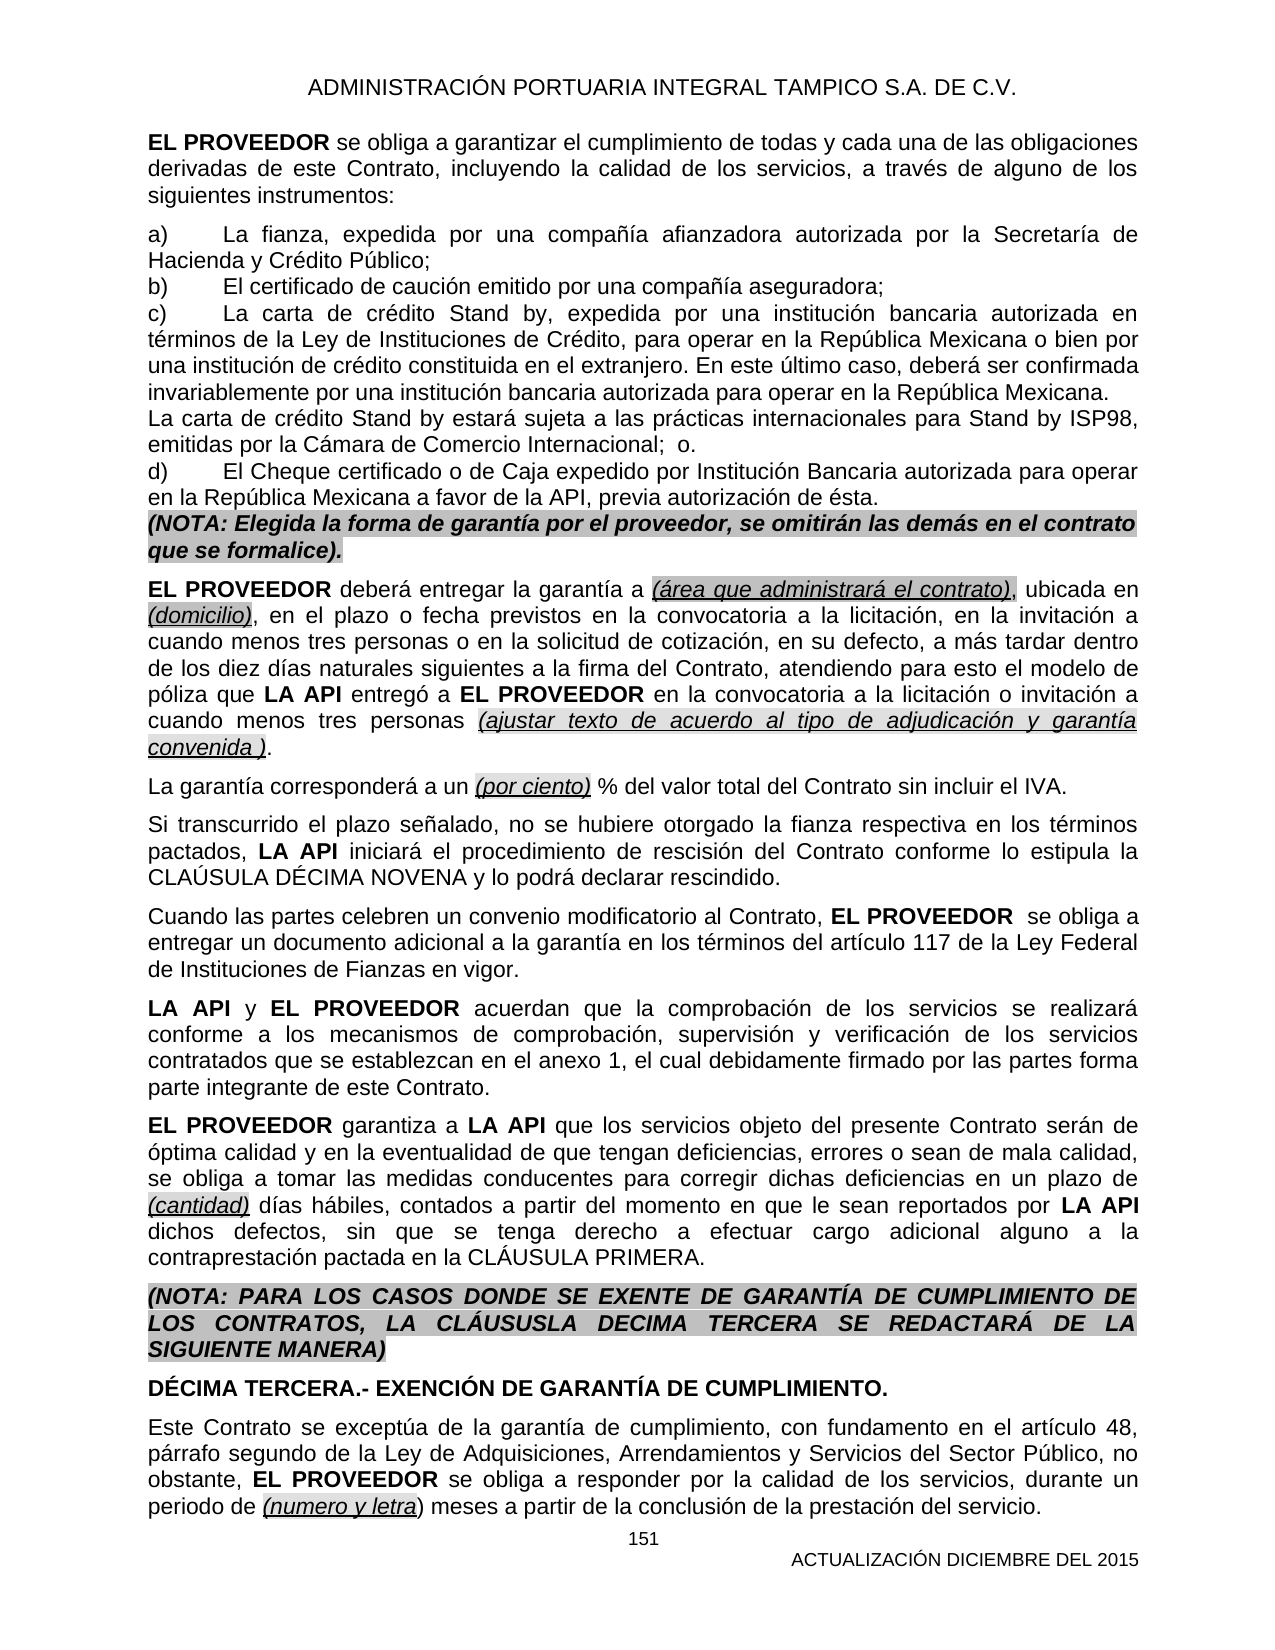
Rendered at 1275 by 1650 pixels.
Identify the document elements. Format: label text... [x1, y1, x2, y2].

text c) La carta de crédito Stand by, expedida por una institución bancaria autorizada en términos de la Ley de Instituciones de Crédito, para operar en la República Mexicana o bien por una institución de crédito constituida en el extranjero. En este último caso, deberá ser confirmada invariablemente por una institución bancaria autorizada para operar en la República Mexicana. [148, 299, 1139, 405]
text (NOTA: PARA LOS CASOS DONDE SE EXENTE DE GARANTÍA DE CUMPLIMIENTO DE LOS CONTRATOS, LA CLÁUSUSLA DECIMA TERCERA SE REDACTARÁ DE LA SIGUIENTE MANERA) [148, 1283, 1139, 1362]
text Si transcurrido el plazo señalado, no se hubiere otorgado la fianza respectiva en los términos pactados, LA API iniciará el procedimiento de rescisión del Contrato conforme lo estipula la CLAÚSULA DÉCIMA NOVENA y lo podrá declarar rescindido. [148, 811, 1139, 891]
text d) El Cheque certificado o de Caja expedido por Institución Bancaria autorizada para operar en la República Mexicana a favor de la API, previa autorización de ésta. [148, 458, 1139, 510]
text EL PROVEEDOR garantiza a LA API que los servicios objeto del presente Contrato serán de óptima calidad y en la eventualidad de que tengan deficiencias, errores o sean de mala calidad, se obliga a tomar las medidas conducentes para corregir dichas deficiencias en un plazo de (cantidad) días hábiles, contados a partir del momento en que le sean reportados por LA API dichos defectos, sin que se tenga derecho a efectuar cargo adicional alguno a la contraprestación pactada en la CLÁUSULA PRIMERA. [148, 1112, 1139, 1271]
text b) El certificado de caución emitido por una compañía aseguradora; [148, 273, 1139, 299]
text LA API y EL PROVEEDOR acuerdan que la comprobación de los servicios se realizará conforme a los mecanismos de comprobación, supervisión y verificación de los servicios contratados que se establezcan en el anexo 1, el cual debidamente firmado por las partes forma parte integrante de este Contrato. [148, 994, 1139, 1100]
text Cuando las partes celebren un convenio modificatorio al Contrato, EL PROVEEDOR se obliga a entregar un documento adicional a la garantía en los términos del artículo 117 de la Ley Federal de Instituciones de Fianzas en vigor. [148, 903, 1139, 982]
text (NOTA: Elegida la forma de garantía por el proveedor, se omitirán las demás en el contrato que se formalice). [343, 510, 1139, 563]
text La garantía corresponderá a un (por ciento) % del valor total del Contrato sin incluir el IVA. [591, 773, 1139, 799]
text La garantía corresponderá a un (por ciento) % del valor total del Contrato sin incluir el IVA. [148, 773, 475, 799]
text La carta de crédito Stand by estará sujeta a las prácticas internacionales para Stand by ISP98, emitidas por la Cámara de Comercio Internacional; o. [148, 405, 1139, 458]
text a) La fianza, expedida por una compañía afianzadora autorizada por la Secretaría de Hacienda y Crédito Público; [148, 221, 1139, 273]
text EL PROVEEDOR deberá entregar la garantía a (área que administrará el contrato), ubicada en (domicilio), en el plazo o fecha previstos en la convocatoria a la licitación, en la invitación a cuando menos tres personas o en la solicitud de cotización, en su defecto, a más tardar dentro de los diez días naturales siguientes a la firma del Contrato, atendiendo para esto el modelo de póliza que LA API entregó a EL PROVEEDOR en la convocatoria a la licitación o invitación a cuando menos tres personas (ajustar texto de acuerdo al tipo de adjudicación y garantía convenida ). [148, 576, 1139, 760]
text DÉCIMA TERCERA.- EXENCIÓN DE GARANTÍA DE CUMPLIMIENTO. [148, 1375, 1139, 1401]
text EL PROVEEDOR se obliga a garantizar el cumplimiento de todas y cada una de las obligaciones derivadas de este Contrato, incluyendo la calidad de los servicios, a través de alguno de los siguientes instrumentos: [148, 129, 1139, 208]
text Este Contrato se exceptúa de la garantía de cumplimiento, con fundamento en el artículo 48, párrafo segundo de la Ley de Adquisiciones, Arrendamientos y Servicios del Sector Público, no obstante, EL PROVEEDOR se obliga a responder por la calidad de los servicios, durante un periodo de (numero y letra) meses a partir de la conclusión de la prestación del servicio. [148, 1413, 1139, 1519]
